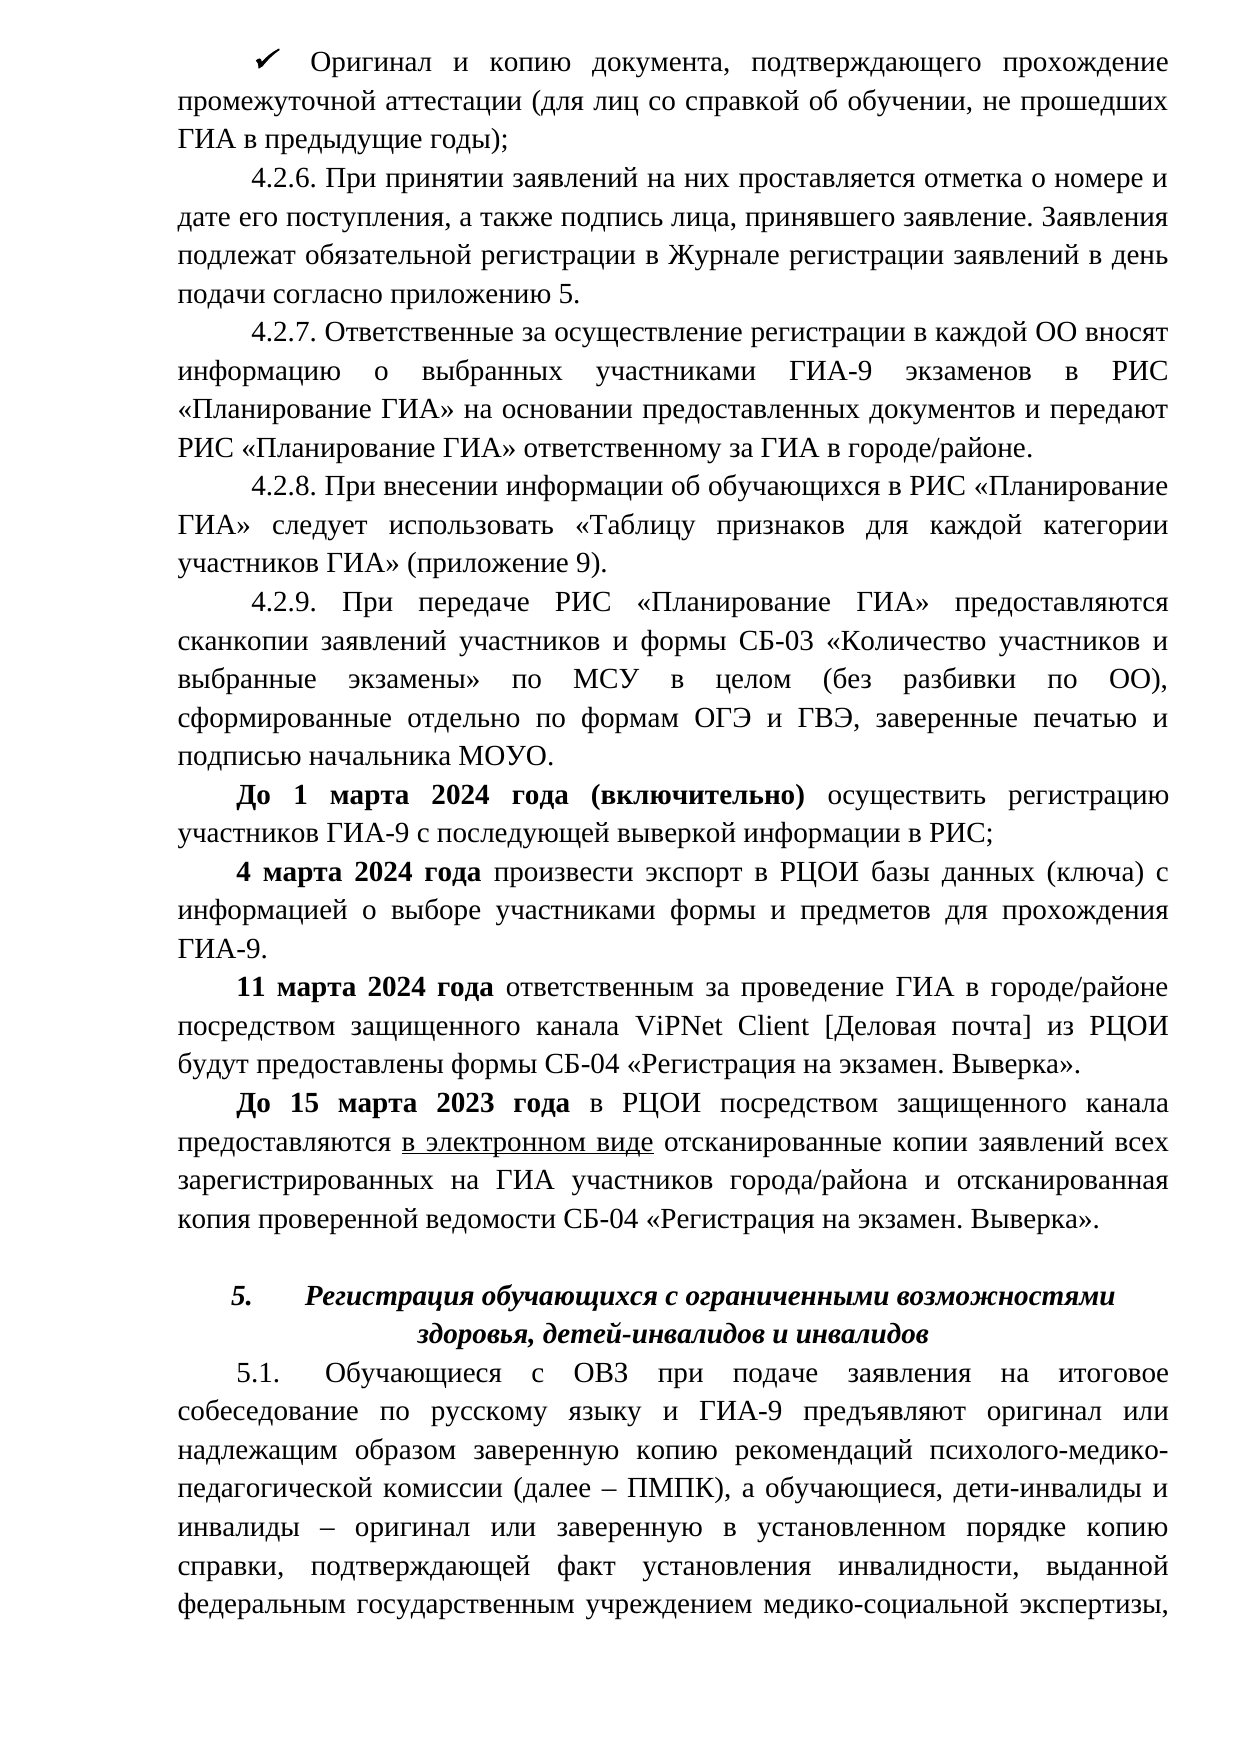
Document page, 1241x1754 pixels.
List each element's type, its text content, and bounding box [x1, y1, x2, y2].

list Регистрация обучающихся с ограниченными возможностями здоровья, детей-инвалидов и инвалидов [177, 1278, 1169, 1350]
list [177, 1355, 1169, 1620]
text 4.2.7. Ответственные за осуществление регистрации в каждой ОО вносят информацию о выбранных участниками ГИА-9 экзаменов в РИС «Планирование ГИА» на основании предоставленных документов и передают РИС «Планирование ГИА» ответственному за ГИА в городе/районе. [177, 314, 1169, 463]
list Оригинал и копию документа, подтверждающего прохождение промежуточной аттестации (для лиц со справкой об обучении, не прошедших ГИА в предыдущие годы); [177, 44, 1169, 155]
text 4.2.9. При передаче РИС «Планирование ГИА» предоставляются сканкопии заявлений участников и формы СБ-03 «Количество участников и выбранные экзамены» по МСУ в целом (без разбивки по ОО), сформированные отдельно по формам ОГЭ и ГВЭ, заверенные печатью и подписью начальника МОУО. [177, 584, 1169, 772]
text 11 марта 2024 года ответственным за проведение ГИА в городе/районе посредством защищенного канала ViPNet Client [Деловая почта] из РЦОИ будут предоставлены формы СБ-04 «Регистрация на экзамен. Выверка». [177, 969, 1169, 1080]
text До 1 марта 2024 года (включительно) осуществить регистрацию участников ГИА-9 с последующей выверкой информации в РИС; [177, 777, 1169, 849]
text До 15 марта 2023 года в РЦОИ посредством защищенного канала предоставляются в электронном виде отсканированные копии заявлений всех зарегистрированных на ГИА участников города/района и отсканированная копия проверенной ведомости СБ-04 «Регистрация на экзамен. Выверка». [177, 1085, 1169, 1234]
text 4 марта 2024 года произвести экспорт в РЦОИ базы данных (ключа) с информацией о выборе участниками формы и предметов для прохождения ГИА-9. [177, 854, 1169, 964]
text 4.2.8. При внесении информации об обучающихся в РИС «Планирование ГИА» следует использовать «Таблицу признаков для каждой категории участников ГИА» (приложение 9). [177, 468, 1169, 579]
text 4.2.6. При принятии заявлений на них проставляется отметка о номере и дате его поступления, а также подпись лица, принявшего заявление. Заявления подлежат обязательной регистрации в Журнале регистрации заявлений в день подачи согласно приложению 5. [177, 160, 1169, 309]
